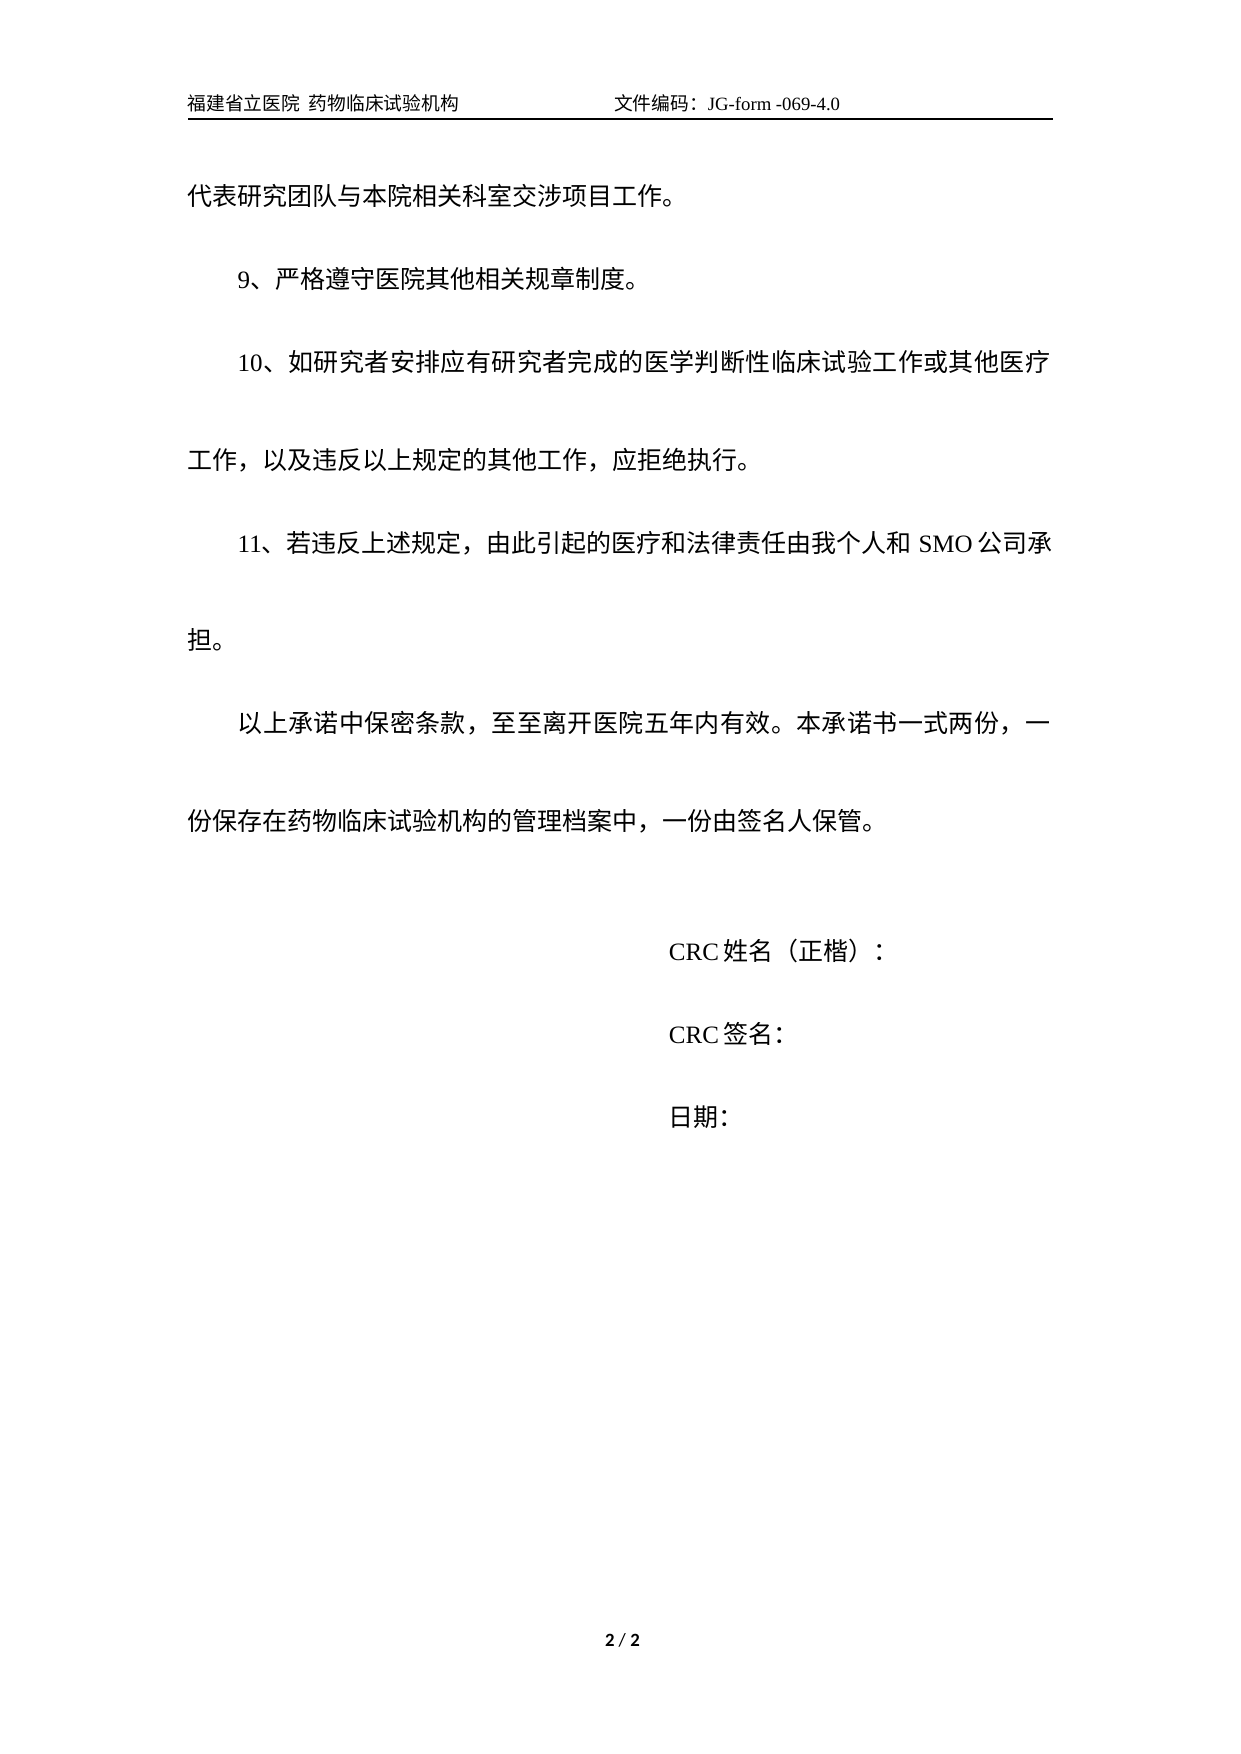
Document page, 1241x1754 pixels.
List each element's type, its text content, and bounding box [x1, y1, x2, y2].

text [187, 162, 1053, 227]
text 9、严格遵守医院其他相关规章制度。 [187, 245, 1053, 310]
text 11、若违反上述规定，由此引起的医疗和法律责任由我个人和SMO公司承担。 [187, 509, 1053, 671]
text 以上承诺中保密条款，至至离开医院五年内有效。本承诺书一式两份，一份保存在药物临床试验机构的管理档案中，一份由签名人保管。 [187, 689, 1053, 852]
text CRC签名： [625, 1000, 1053, 1065]
text CRC姓名（正楷）： [625, 917, 1053, 982]
text 日期： [625, 1083, 1053, 1148]
text 10、如研究者安排应有研究者完成的医学判断性临床试验工作或其他医疗工作，以及违反以上规定的其他工作，应拒绝执行。 [187, 328, 1053, 491]
